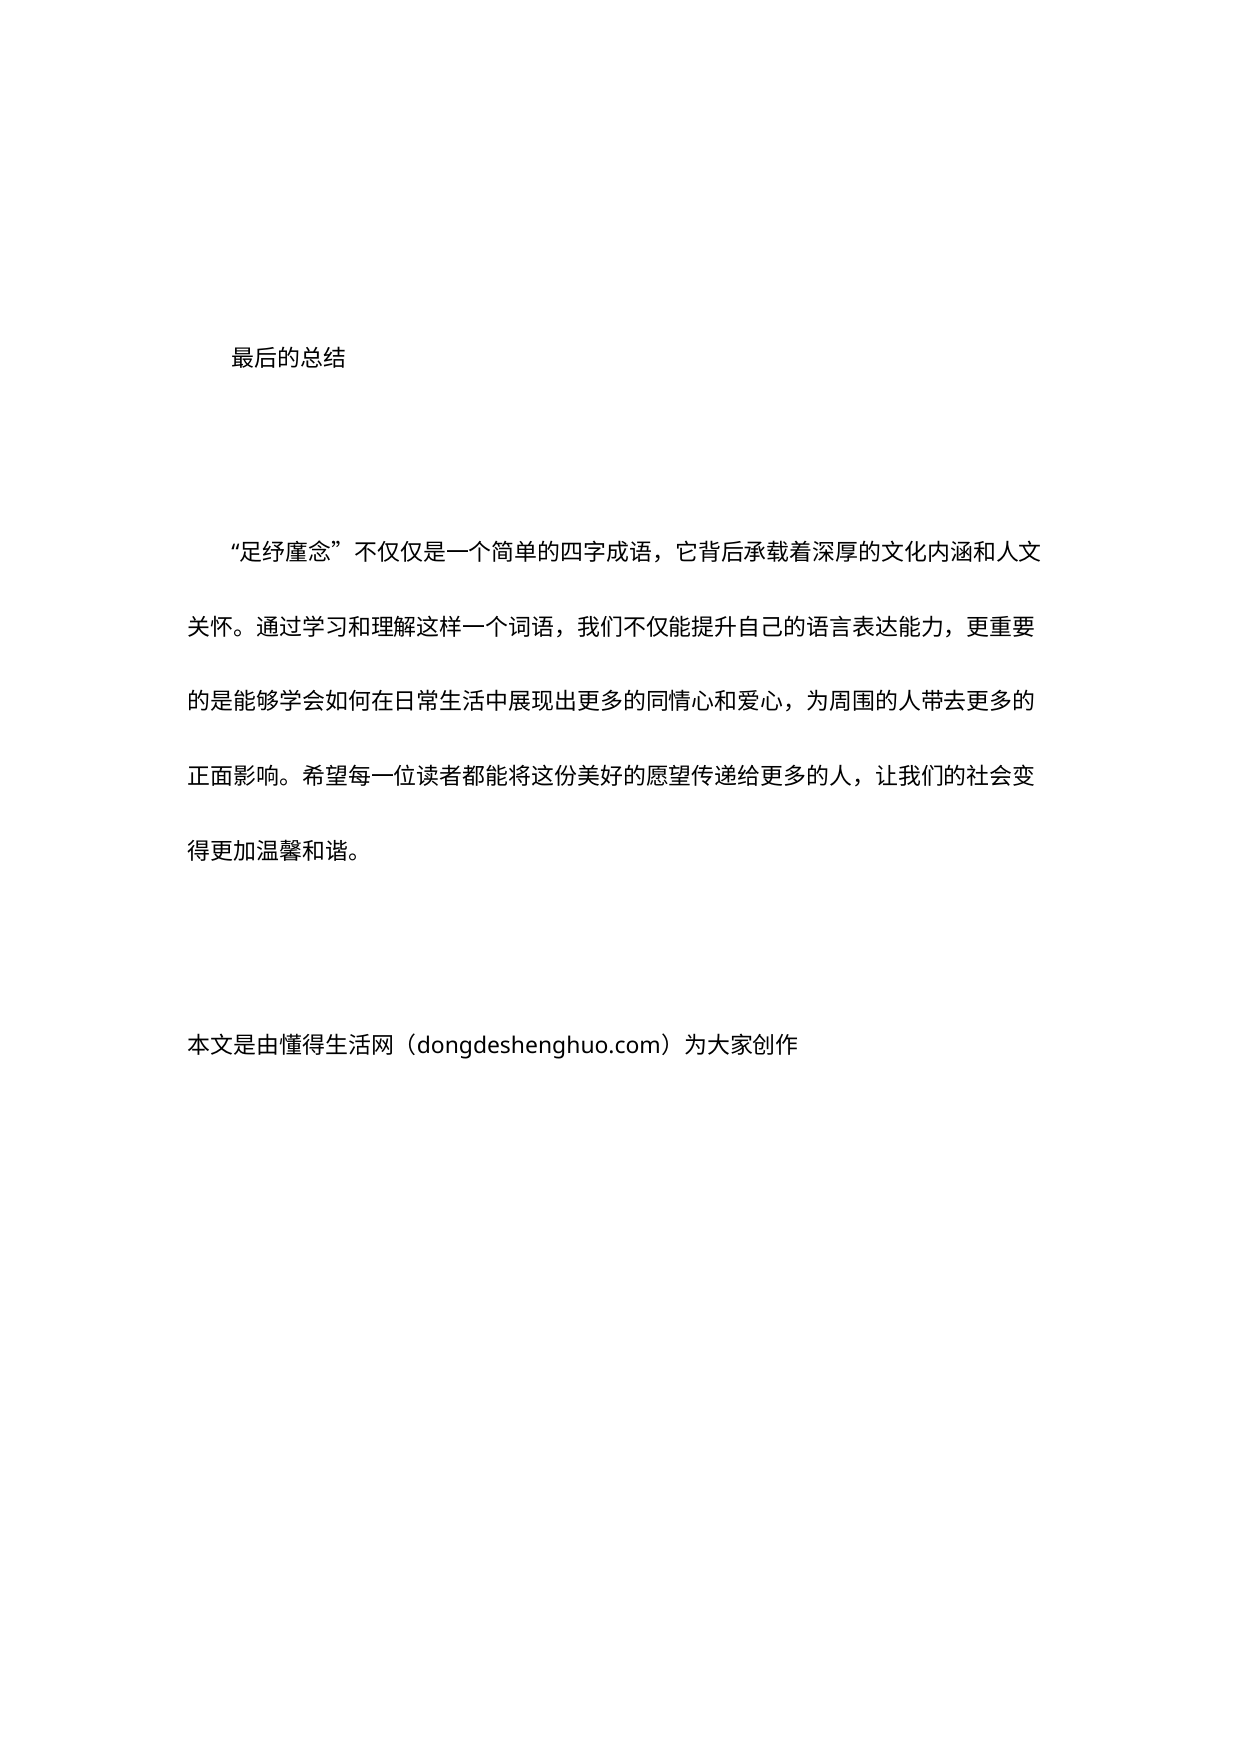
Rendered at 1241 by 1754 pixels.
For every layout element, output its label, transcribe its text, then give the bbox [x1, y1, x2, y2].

text 本文是由懂得生活网（dongdeshenghuo.com）为大家创作 [187, 1011, 1053, 1076]
text 最后的总结 [187, 323, 1053, 388]
text “足纾廑念”不仅仅是一个简单的四字成语，它背后承载着深厚的文化内涵和人文关怀。通过学习和理解这样一个词语，我们不仅能提升自己的语言表达能力，更重要的是能够学会如何在日常生活中展现出更多的同情心和爱心，为周围的人带去更多的正面影响。希望每一位读者都能将这份美好的愿望传递给更多的人，让我们的社会变得更加温馨和谐。 [187, 518, 1053, 882]
